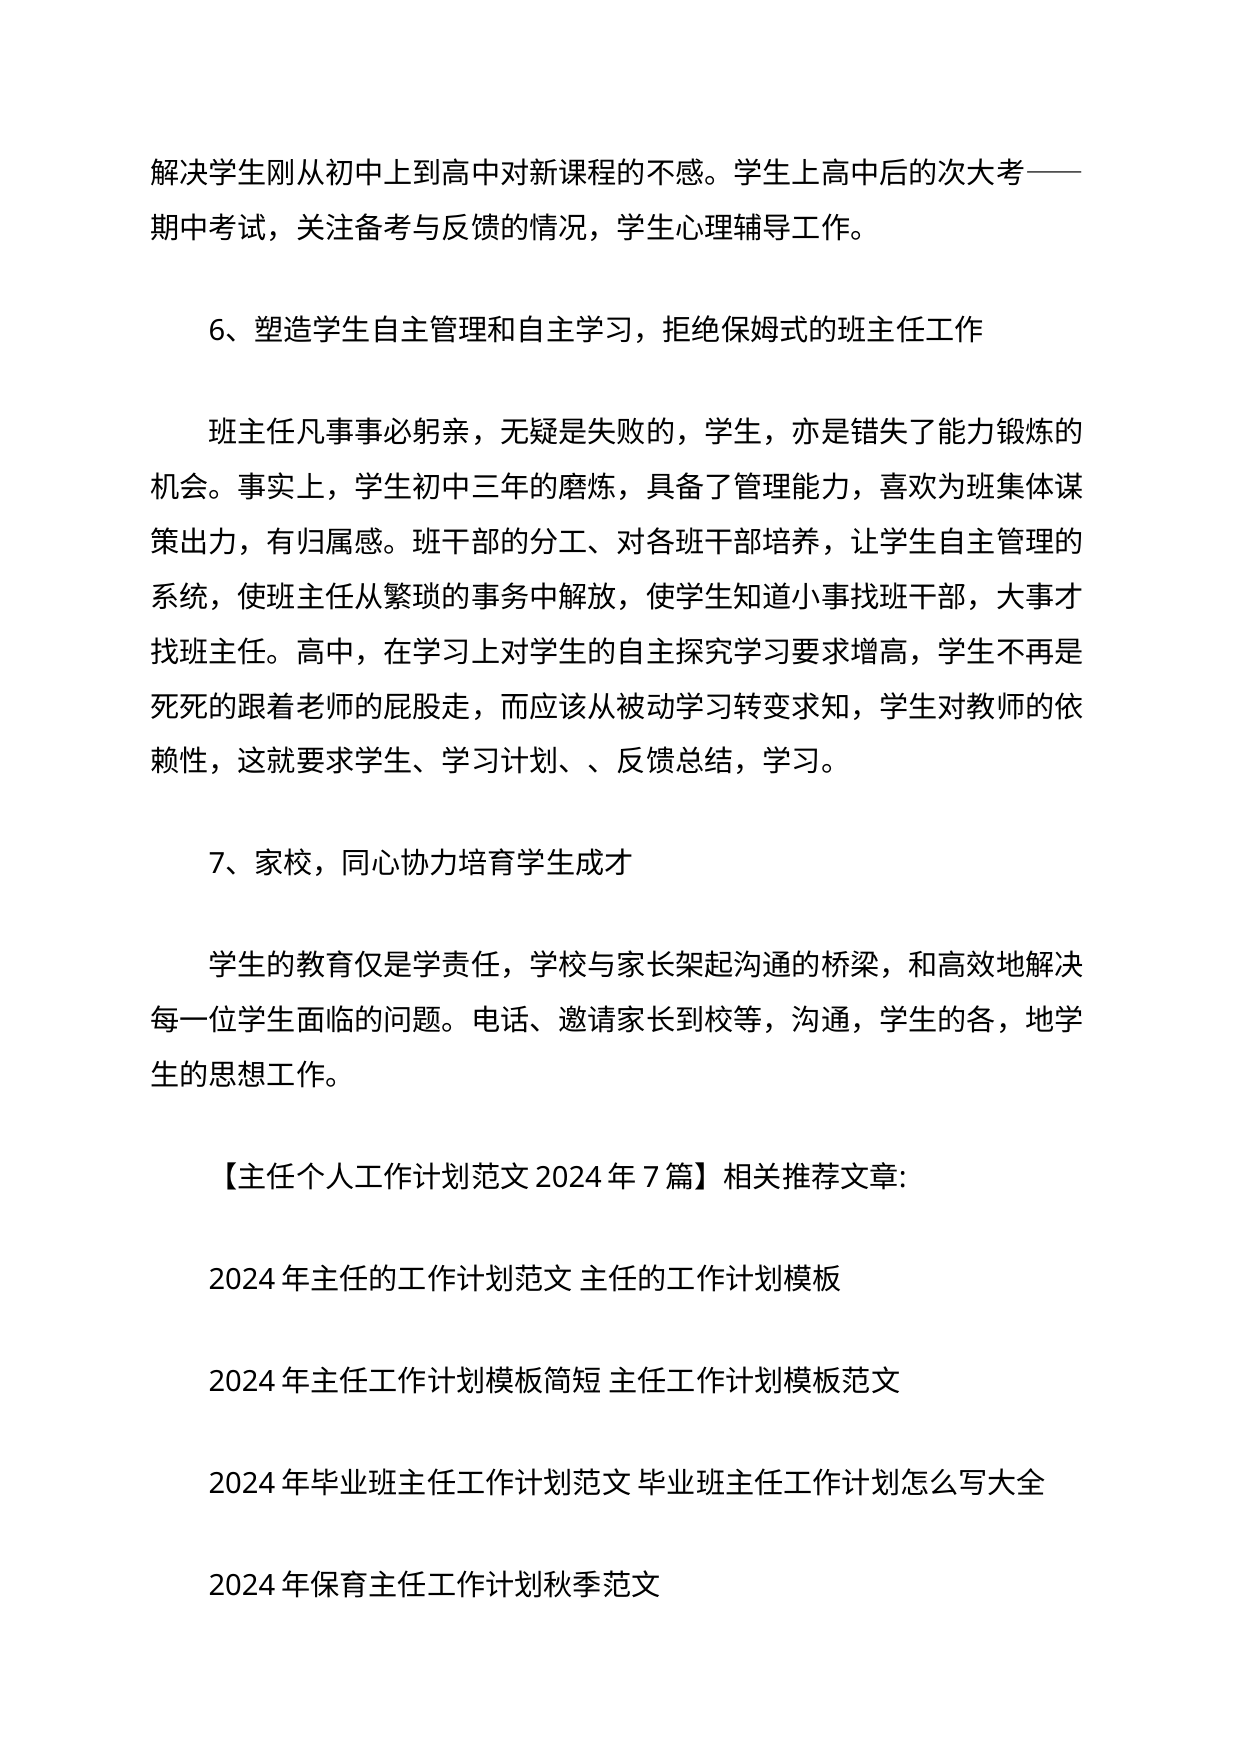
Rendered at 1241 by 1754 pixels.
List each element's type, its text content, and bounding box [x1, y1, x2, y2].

text 2024年主任工作计划模板简短 主任工作计划模板范文 [150, 1357, 1090, 1400]
text 班主任凡事事必躬亲，无疑是失败的，学生，亦是错失了能力锻炼的机会。事实上，学生初中三年的磨炼，具备了管理能力，喜欢为班集体谋策出力，有归属感。班干部的分工、对各班干部培养，让学生自主管理的系统，使班主任从繁琐的事务中解放，使学生知道小事找班干部，大事才找班主任。高中，在学习上对学生的自主探究学习要求增高，学生不再是死死的跟着老师的屁股走，而应该从被动学习转变求知，学生对教师的依赖性，这就要求学生、学习计划、、反馈总结，学习。 [150, 409, 1090, 780]
text 6、塑造学生自主管理和自主学习，拒绝保姆式的班主任工作 [150, 307, 1090, 349]
text 2024年主任的工作计划范文 主任的工作计划模板 [150, 1255, 1090, 1298]
text 7、家校，同心协力培育学生成才 [150, 840, 1090, 882]
text 学生的教育仅是学责任，学校与家长架起沟通的桥梁，和高效地解决每一位学生面临的问题。电话、邀请家长到校等，沟通，学生的各，地学生的思想工作。 [150, 942, 1090, 1094]
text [150, 150, 1090, 247]
text 2024年保育主任工作计划秋季范文 [150, 1561, 1090, 1604]
text 【主任个人工作计划范文2024年7篇】相关推荐文章: [150, 1153, 1090, 1196]
text 2024年毕业班主任工作计划范文 毕业班主任工作计划怎么写大全 [150, 1459, 1090, 1502]
